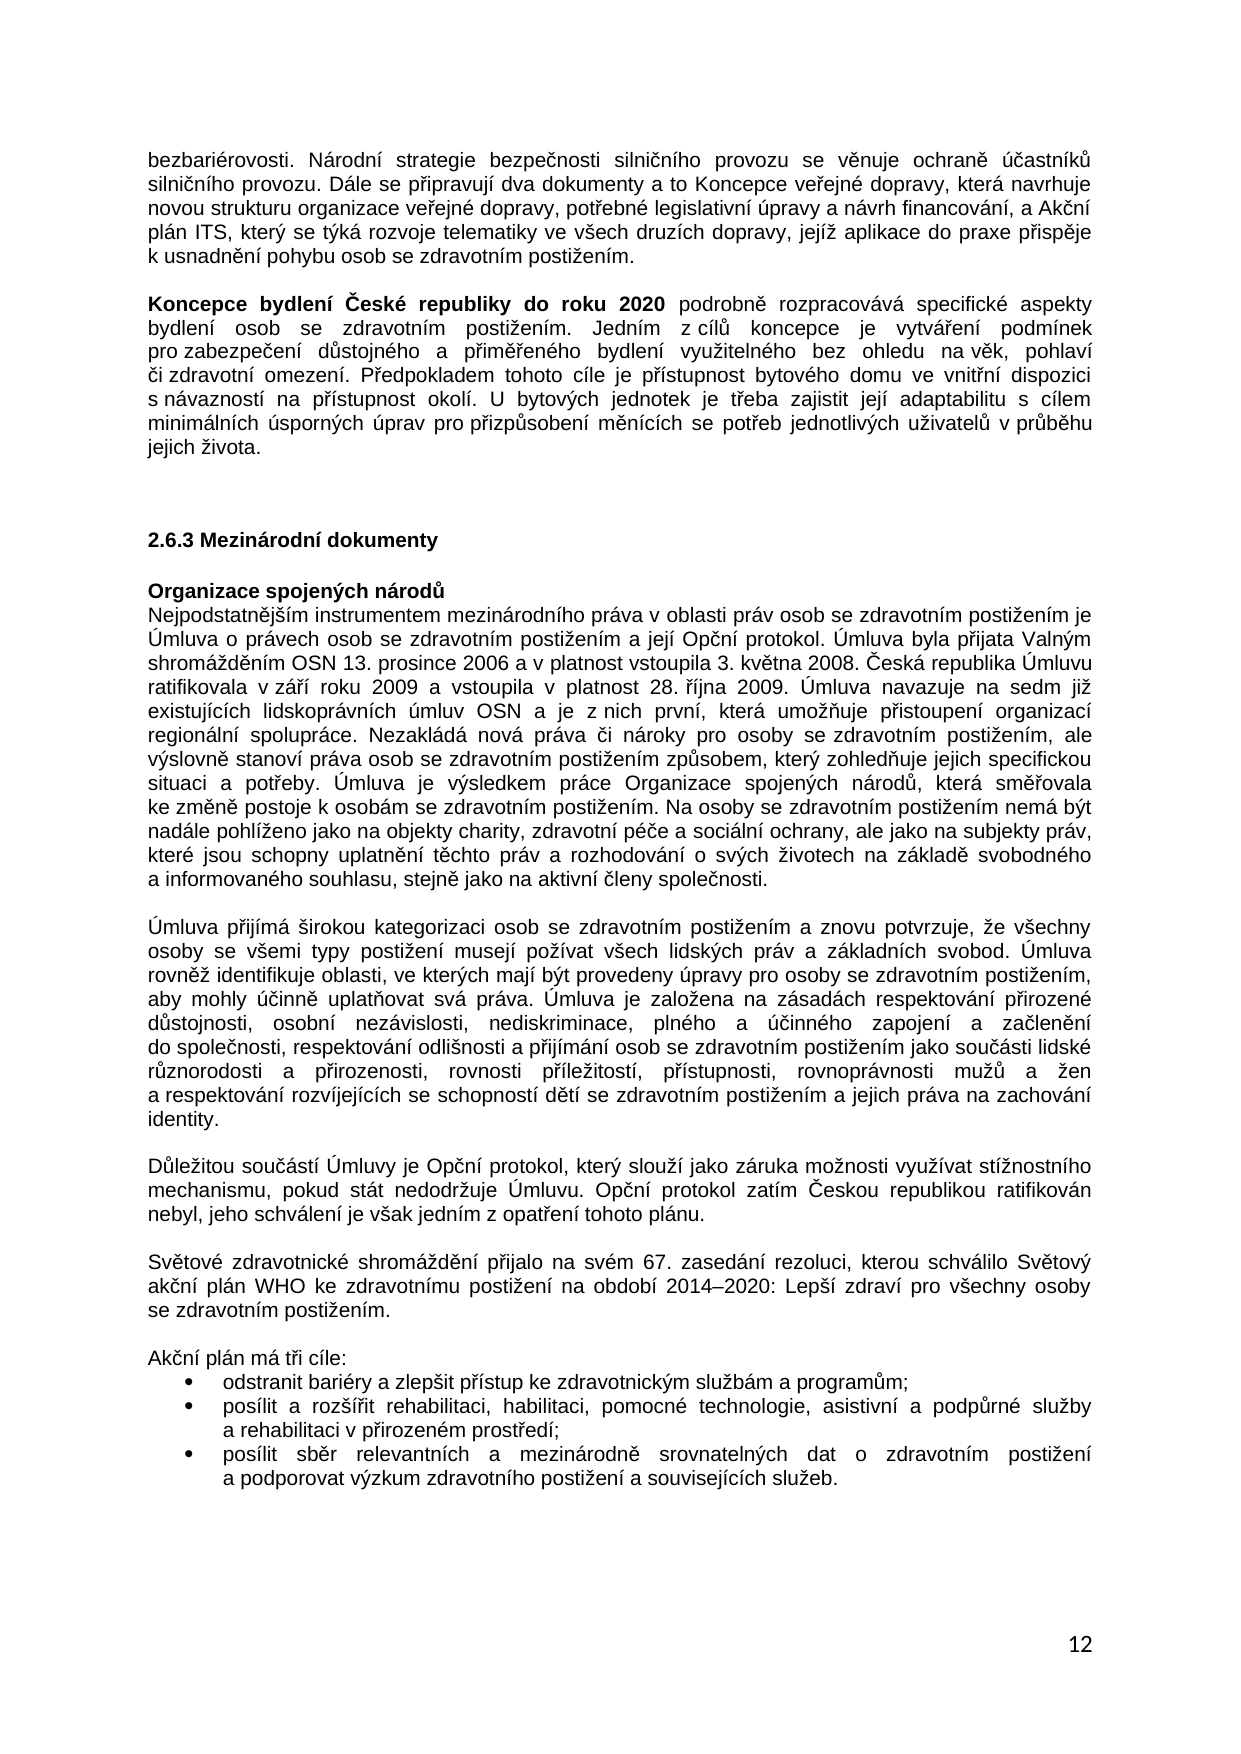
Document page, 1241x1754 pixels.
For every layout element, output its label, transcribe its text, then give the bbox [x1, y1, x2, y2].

text Úmluva přijímá širokou kategorizaci osob se zdravotním postižením a znovu potvrzuje, že všechny osoby se všemi typy postižení musejí požívat všech lidských práv a základních svobod. Úmluva rovněž identifikuje oblasti, ve kterých mají být provedeny úpravy pro osoby se zdravotním postižením, aby mohly účinně uplatňovat svá práva. Úmluva je založena na zásadách respektování přirozené důstojnosti, osobní nezávislosti, nediskriminace, plného a účinného zapojení a začlenění do společnosti, respektování odlišnosti a přijímání osob se zdravotním postižením jako součásti lidské různorodosti a přirozenosti, rovnosti příležitostí, přístupnosti, rovnoprávnosti mužů a žen a respektování rozvíjejících se schopností dětí se zdravotním postižením a jejich práva na zachování identity. [148, 915, 1092, 1130]
subtitle 2.6.3 Mezinárodní dokumenty [148, 528, 1092, 552]
list odstranit bariéry a zlepšit přístup ke zdravotnickým službám a programům; [185, 1370, 1092, 1394]
list posílit sběr relevantních a mezinárodně srovnatelných dat o zdravotním postižení a podporovat výzkum zdravotního postižení a souvisejících služeb. [185, 1442, 1092, 1490]
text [148, 148, 1092, 267]
text Důležitou součástí Úmluvy je Opční protokol, který slouží jako záruka možnosti využívat stížnostního mechanismu, pokud stát nedodržuje Úmluvu. Opční protokol zatím Českou republikou ratifikován nebyl, jeho schválení je však jedním z opatření tohoto plánu. [148, 1154, 1092, 1226]
list posílit a rozšířit rehabilitaci, habilitaci, pomocné technologie, asistivní a podpůrné služby a rehabilitaci v přirozeném prostředí; [185, 1394, 1092, 1442]
text Akční plán má tři cíle: [148, 1346, 1092, 1370]
text Světové zdravotnické shromáždění přijalo na svém 67. zasedání rezoluci, kterou schválilo Světový akční plán WHO ke zdravotnímu postižení na období 2014–2020: Lepší zdraví pro všechny osoby se zdravotním postižením. [148, 1250, 1092, 1322]
text Koncepce bydlení České republiky do roku 2020 podrobně rozpracovává specifické aspekty bydlení osob se zdravotním postižením. Jedním z cílů koncepce je vytváření podmínek pro zabezpečení důstojného a přiměřeného bydlení využitelného bez ohledu na věk, pohlaví či zdravotní omezení. Předpokladem tohoto cíle je přístupnost bytového domu ve vnitřní dispozici s návazností na přístupnost okolí. U bytových jednotek je třeba zajistit její adaptabilitu s cílem minimálních úsporných úprav pro přizpůsobení měnících se potřeb jednotlivých uživatelů v průběhu jejich života. [148, 291, 1092, 459]
text Nejpodstatnějším instrumentem mezinárodního práva v oblasti práv osob se zdravotním postižením je Úmluva o právech osob se zdravotním postižením a její Opční protokol. Úmluva byla přijata Valným shromážděním OSN 13. prosince 2006 a v platnost vstoupila 3. května 2008. Česká republika Úmluvu ratifikovala v září roku 2009 a vstoupila v platnost 28. října 2009. Úmluva navazuje na sedm již existujících lidskoprávních úmluv OSN a je z nich první, která umožňuje přistoupení organizací regionální spolupráce. Nezakládá nová práva či nároky pro osoby se zdravotním postižením, ale výslovně stanoví práva osob se zdravotním postižením způsobem, který zohledňuje jejich specifickou situaci a potřeby. Úmluva je výsledkem práce Organizace spojených národů, která směřovala ke změně postoje k osobám se zdravotním postižením. Na osoby se zdravotním postižením nemá být nadále pohlíženo jako na objekty charity, zdravotní péče a sociální ochrany, ale jako na subjekty práv, které jsou schopny uplatnění těchto práv a rozhodování o svých životech na základě svobodného a informovaného souhlasu, stejně jako na aktivní členy společnosti. [148, 603, 1092, 891]
text Organizace spojených národů [148, 579, 1092, 603]
